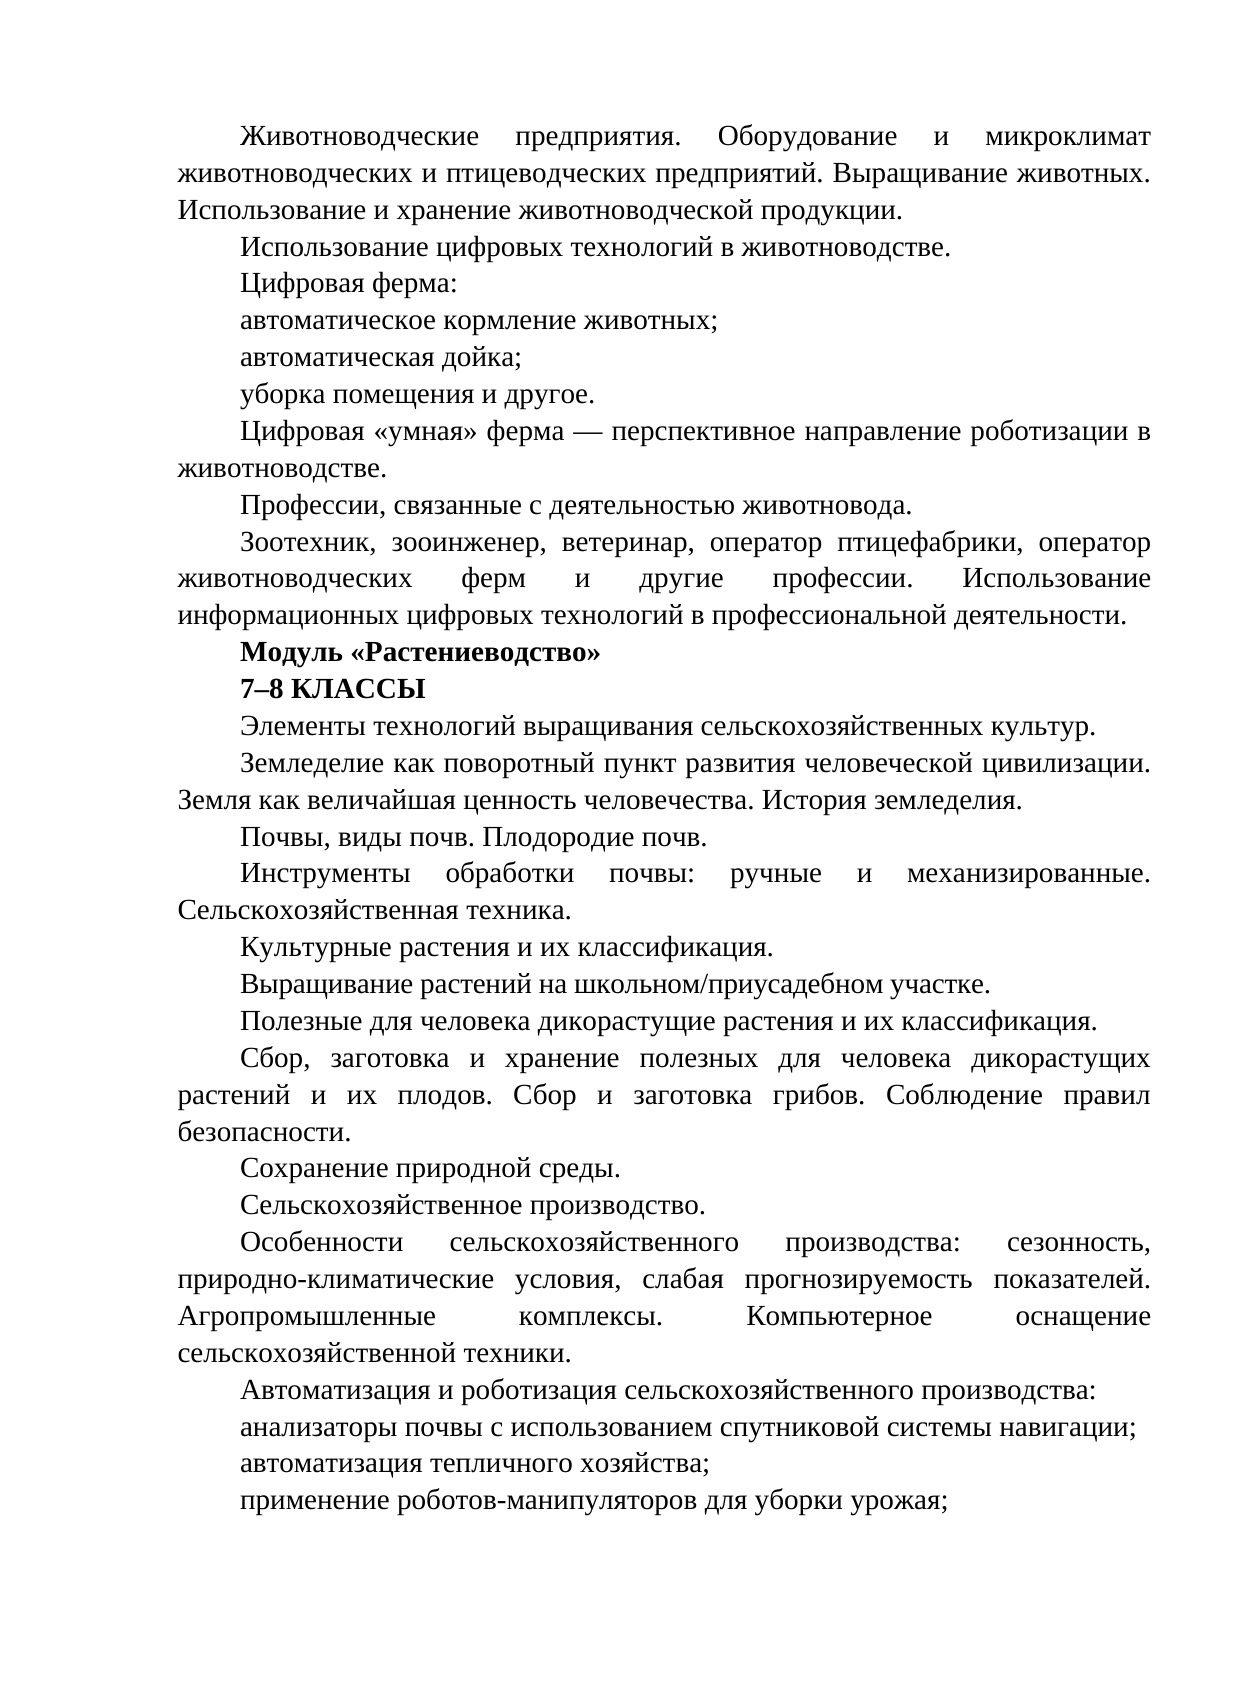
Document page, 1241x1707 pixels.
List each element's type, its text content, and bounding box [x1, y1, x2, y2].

text Элементы технологий выращивания сельскохозяйственных культур. [177, 708, 1152, 742]
text Автоматизация и роботизация сельскохозяйственного производства: [177, 1372, 1152, 1405]
text Цифровая «умная» ферма — перспективное направление роботизации в животноводстве. [177, 413, 1152, 483]
text Цифровая ферма: [177, 266, 1152, 299]
text Земледелие как поворотный пункт развития человеческой цивилизации. Земля как величайшая ценность человечества. История земледелия. [177, 745, 1152, 815]
text Полезные для человека дикорастущие растения и их классификация. [177, 1003, 1152, 1037]
text Животноводческие предприятия. Оборудование и микроклимат животноводческих и птицеводческих предприятий. Выращивание животных. Использование и хранение животноводческой продукции. [177, 118, 1152, 225]
text Сбор, заготовка и хранение полезных для человека дикорастущих растений и их плодов. Сбор и заготовка грибов. Соблюдение правил безопасности. [177, 1040, 1152, 1147]
text Инструменты обработки почвы: ручные и механизированные. Сельскохозяйственная техника. [177, 856, 1152, 926]
text Особенности сельскохозяйственного производства: сезонность, природно-климатические условия, слабая прогнозируемость показателей. Агропромышленные комплексы. Компьютерное оснащение сельскохозяйственной техники. [177, 1224, 1152, 1368]
text Профессии, связанные с деятельностью животновода. [177, 487, 1152, 520]
text Зоотехник, зооинженер, ветеринар, оператор птицефабрики, оператор животноводческих ферм и другие профессии. Использование информационных цифровых технологий в профессиональной деятельности. [177, 524, 1152, 631]
text автоматическое кормление животных; [177, 302, 1152, 336]
text 7–8 КЛАССЫ [177, 671, 1152, 705]
text автоматизация тепличного хозяйства; [177, 1446, 1152, 1479]
text Использование цифровых технологий в животноводстве. [177, 229, 1152, 262]
text Выращивание растений на школьном/приусадебном участке. [177, 966, 1152, 1000]
text Сохранение природной среды. [177, 1151, 1152, 1184]
text применение роботов-манипуляторов для уборки урожая; [177, 1482, 1152, 1516]
text Почвы, виды почв. Плодородие почв. [177, 819, 1152, 852]
text уборка помещения и другое. [177, 376, 1152, 410]
text анализаторы почвы c использованием спутниковой системы навигации; [177, 1409, 1152, 1442]
text Культурные растения и их классификация. [177, 929, 1152, 963]
text Модуль «Растениеводство» [177, 634, 1152, 668]
text Сельскохозяйственное производство. [177, 1187, 1152, 1221]
text автоматическая дойка; [177, 339, 1152, 373]
